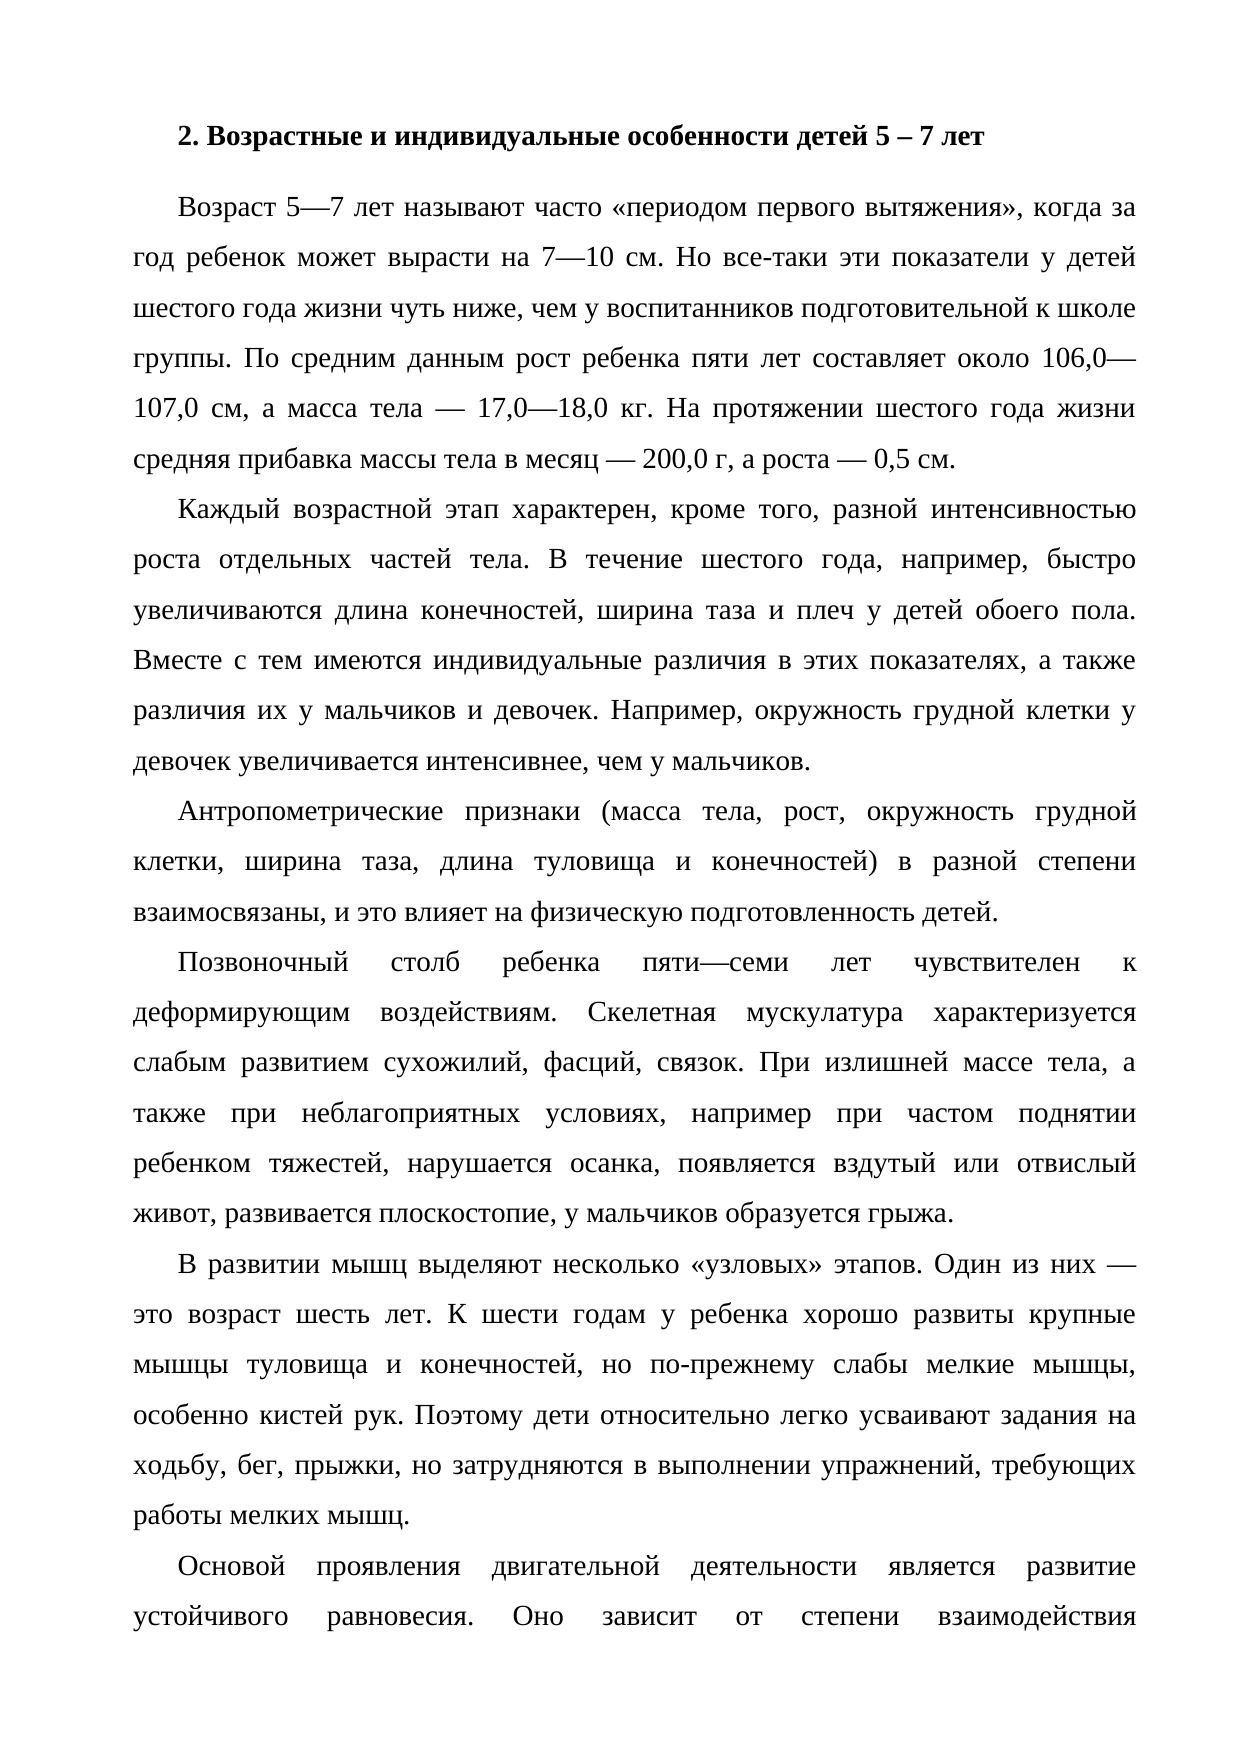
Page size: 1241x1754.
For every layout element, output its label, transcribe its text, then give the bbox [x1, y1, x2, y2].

text Возраст 5—7 лет называют часто «периодом первого вытяжения», когда за год ребенок может вырасти на 7—10 см. Но все-таки эти показатели у детей шестого года жизни чуть ниже, чем у воспитанников подготовительной к школе группы. По средним данным рост ребенка пяти лет составляет около 106,0—107,0 см, а масса тела — 17,0—18,0 кг. На протяжении шестого года жизни средняя прибавка массы тела в месяц — 200,0 г, а роста — 0,5 см. [133, 189, 1137, 474]
text В развитии мышц выделяют несколько «узловых» этапов. Один из них — это возраст шесть лет. К шести годам у ребенка хорошо развиты крупные мышцы туловища и конечностей, но по-прежнему слабы мелкие мышцы, особенно кистей рук. Поэтому дети относительно легко усваивают задания на ходьбу, бег, прыжки, но затрудняются в выполнении упражнений, требующих работы мелких мышц. [133, 1246, 1137, 1531]
text Позвоночный столб ребенка пяти—семи лет чувствителен к деформирующим воздействиям. Скелетная мускулатура характеризуется слабым развитием сухожилий, фасций, связок. При излишней массе тела, а также при неблагоприятных условиях, например при частом поднятии ребенком тяжестей, нарушается осанка, появляется вздутый или отвислый живот, развивается плоскостопие, у мальчиков образуется грыжа. [133, 944, 1137, 1229]
text 2. Возрастные и индивидуальные особенности детей 5 – 7 лет [133, 118, 1137, 152]
text Антропометрические признаки (масса тела, рост, окружность грудной клетки, ширина таза, длина туловища и конечностей) в разной степени взаимосвязаны, и это влияет на физическую подготовленность детей. [133, 793, 1137, 927]
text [133, 1548, 1137, 1632]
text Каждый возрастной этап характерен, кроме того, разной интенсивностью роста отдельных частей тела. В течение шестого года, например, быстро увеличиваются длина конечностей, ширина таза и плеч у детей обоего пола. Вместе с тем имеются индивидуальные различия в этих показателях, а также различия их у мальчиков и девочек. Например, окружность грудной клетки у девочек увеличивается интенсивнее, чем у мальчиков. [133, 491, 1137, 776]
